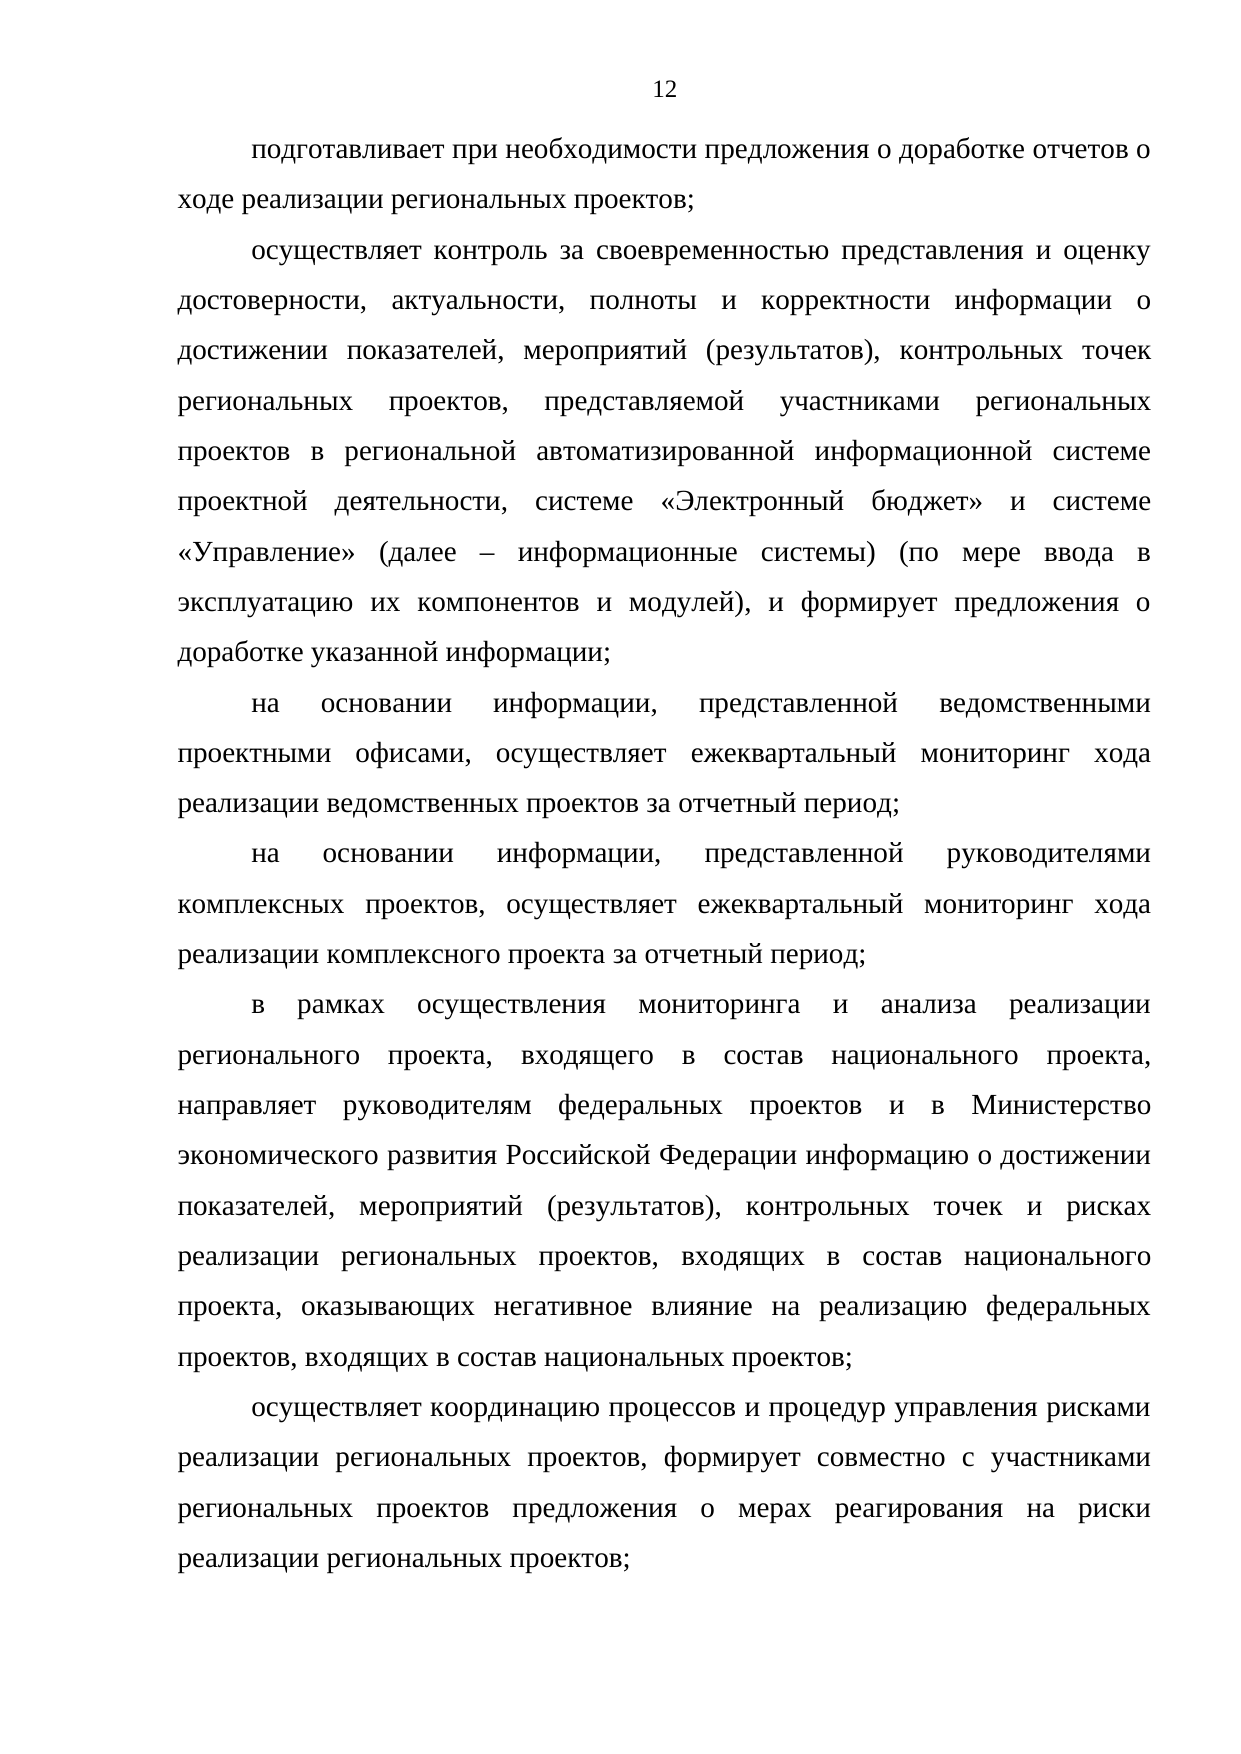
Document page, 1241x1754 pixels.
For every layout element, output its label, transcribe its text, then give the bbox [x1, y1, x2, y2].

text в рамках осуществления мониторинга и анализа реализации регионального проекта, входящего в состав национального проекта, направляет руководителям федеральных проектов и в Министерство экономического развития Российской Федерации информацию о достижении показателей, мероприятий (результатов), контрольных точек и рисках реализации региональных проектов, входящих в состав национального проекта, оказывающих негативное влияние на реализацию федеральных проектов, входящих в состав национальных проектов; [177, 987, 1152, 1372]
text осуществляет координацию процессов и процедур управления рисками реализации региональных проектов, формирует совместно с участниками региональных проектов предложения о мерах реагирования на риски реализации региональных проектов; [177, 1389, 1152, 1573]
text подготавливает при необходимости предложения о доработке отчетов о ходе реализации региональных проектов; [177, 131, 1152, 215]
text осуществляет контроль за своевременностью представления и оценку достоверности, актуальности, полноты и корректности информации о достижении показателей, мероприятий (результатов), контрольных точек региональных проектов, представляемой участниками региональных проектов в региональной автоматизированной информационной системе проектной деятельности, системе «Электронный бюджет» и системе «Управление» (далее – информационные системы) (по мере ввода в эксплуатацию их компонентов и модулей), и формирует предложения о доработке указанной информации; [177, 232, 1152, 668]
text на основании информации, представленной руководителями комплексных проектов, осуществляет ежеквартальный мониторинг хода реализации комплексного проекта за отчетный период; [177, 836, 1152, 970]
text на основании информации, представленной ведомственными проектными офисами, осуществляет ежеквартальный мониторинг хода реализации ведомственных проектов за отчетный период; [177, 685, 1152, 819]
